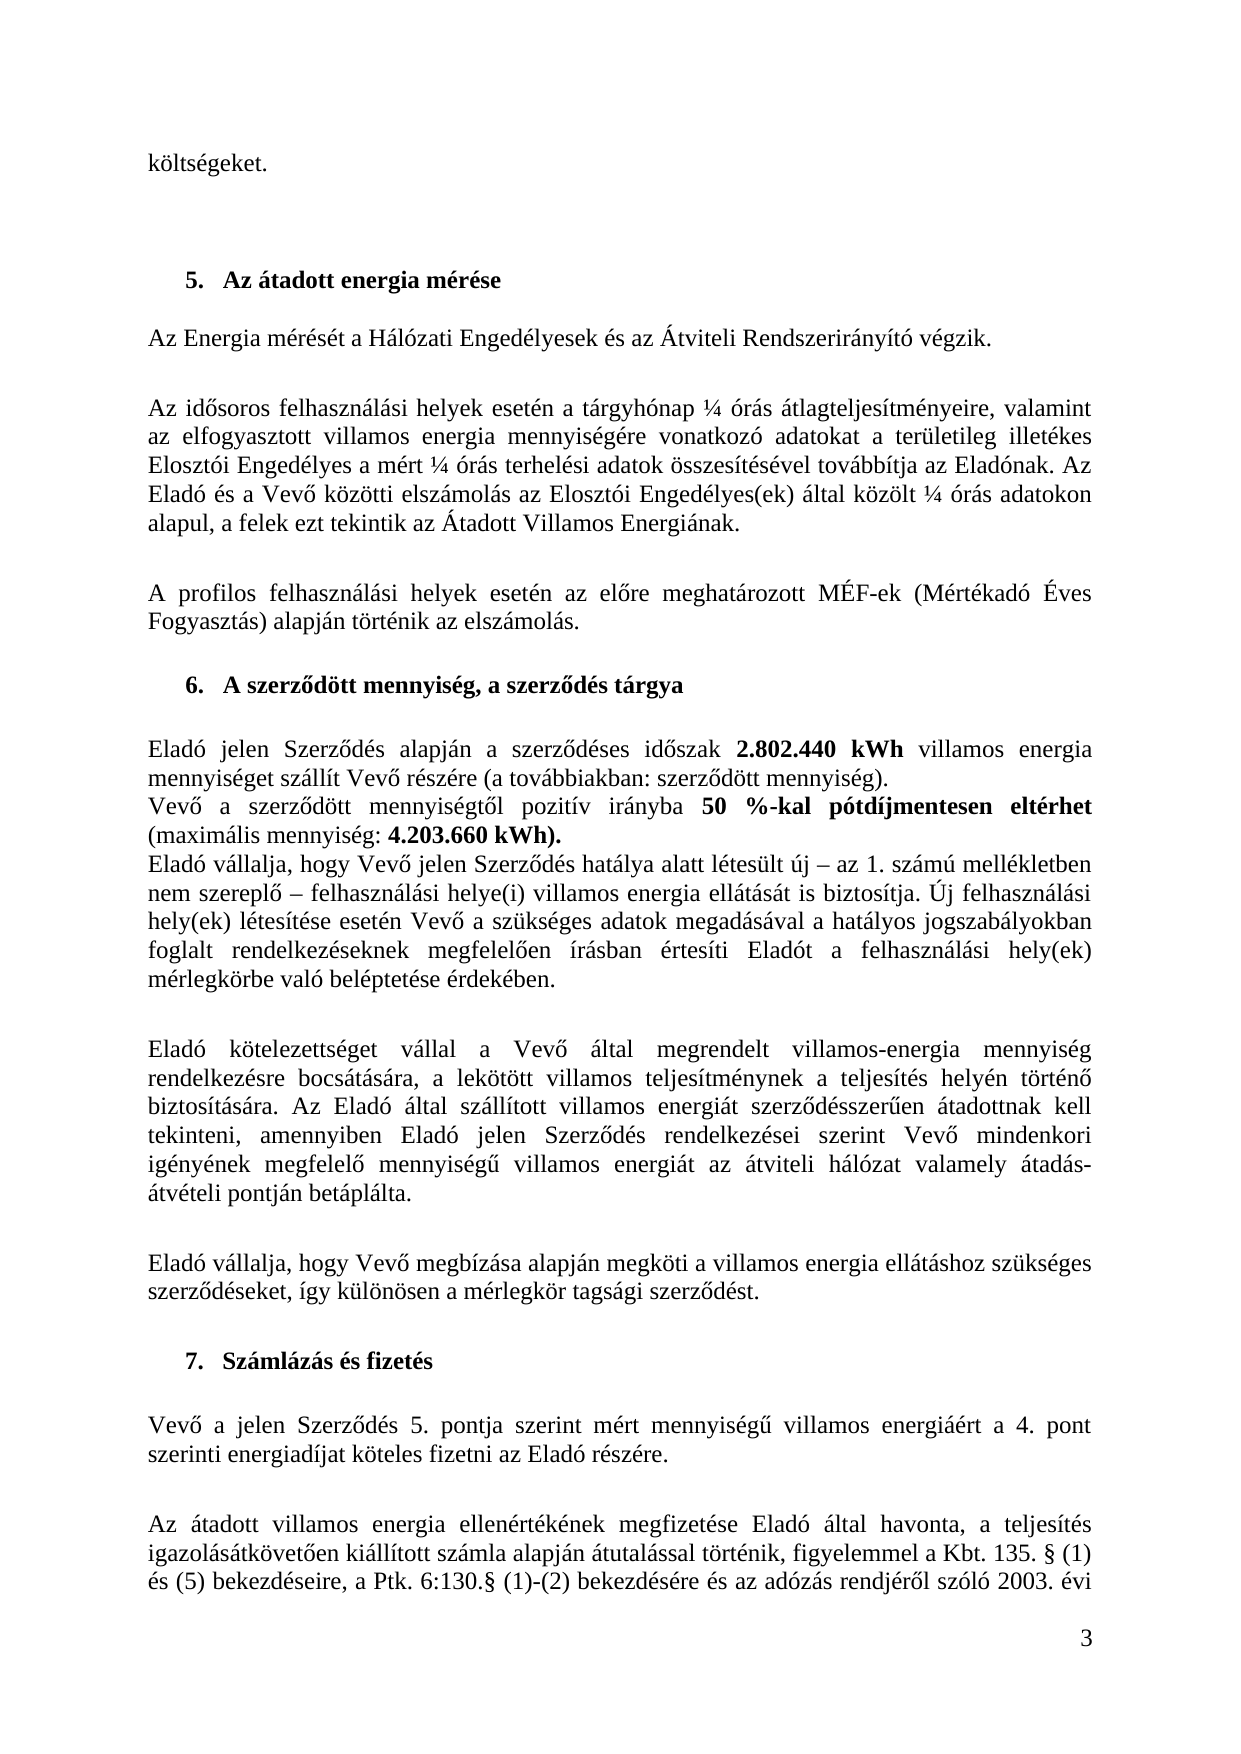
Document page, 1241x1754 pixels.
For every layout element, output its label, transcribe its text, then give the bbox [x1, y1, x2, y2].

list Számlázás és fizetés [185, 1346, 1090, 1375]
list A szerződött mennyiség, a szerződés tárgya [185, 670, 1093, 699]
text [148, 1509, 1093, 1595]
text Vevő a jelen Szerződés 5. pontja szerint mért mennyiségű villamos energiáért a 4. pont szerinti energiadíjat köteles fizetni az Eladó részére. [148, 1410, 1093, 1468]
text Eladó vállalja, hogy Vevő jelen Szerződés hatálya alatt létesült új – az 1. számú mellékletben nem szereplő – felhasználási helye(i) villamos energia ellátását is biztosítja. Új felhasználási hely(ek) létesítése esetén Vevő a szükséges adatok megadásával a hatályos jogszabályokban foglalt rendelkezéseknek megfelelően írásban értesíti Eladót a felhasználási hely(ek) mérlegkörbe való beléptetése érdekében. [148, 849, 1093, 993]
list Az átadott energia mérése [185, 265, 1090, 294]
text Vevő a szerződött mennyiségtől pozitív irányba 50 %-kal pótdíjmentesen eltérhet (maximális mennyiség: 4.203.660 kWh). [148, 791, 1093, 849]
text Eladó vállalja, hogy Vevő megbízása alapján megköti a villamos energia ellátáshoz szükséges szerződéseket, így különösen a mérlegkör tagsági szerződést. [148, 1248, 1093, 1305]
text Az idősoros felhasználási helyek esetén a tárgyhónap ¼ órás átlagteljesítményeire, valamint az elfogyasztott villamos energia mennyiségére vonatkozó adatokat a területileg illetékes Elosztói Engedélyes a mért ¼ órás terhelési adatok összesítésével továbbítja az Eladónak. Az Eladó és a Vevő közötti elszámolás az Elosztói Engedélyes(ek) által közölt ¼ órás adatokon alapul, a felek ezt tekintik az Átadott Villamos Energiának. [148, 393, 1093, 536]
text A profilos felhasználási helyek esetén az előre meghatározott MÉF-ek (Mértékadó Éves Fogyasztás) alapján történik az elszámolás. [148, 578, 1093, 635]
text Az Energia mérését a Hálózati Engedélyesek és az Átviteli Rendszerirányító végzik. [148, 323, 1093, 351]
text Eladó kötelezettséget vállal a Vevő által megrendelt villamos-energia mennyiség rendelkezésre bocsátására, a lekötött villamos teljesítménynek a teljesítés helyén történő biztosítására. Az Eladó által szállított villamos energiát szerződésszerűen átadottnak kell tekinteni, amennyiben Eladó jelen Szerződés rendelkezései szerint Vevő mindenkori igényének megfelelő mennyiségű villamos energiát az átviteli hálózat valamely átadás-átvételi pontján betáplálta. [148, 1034, 1093, 1206]
text Eladó jelen Szerződés alapján a szerződéses időszak 2.802.440 kWh villamos energia mennyiséget szállít Vevő részére (a továbbiakban: szerződött mennyiség). [148, 734, 1093, 791]
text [148, 148, 1093, 176]
